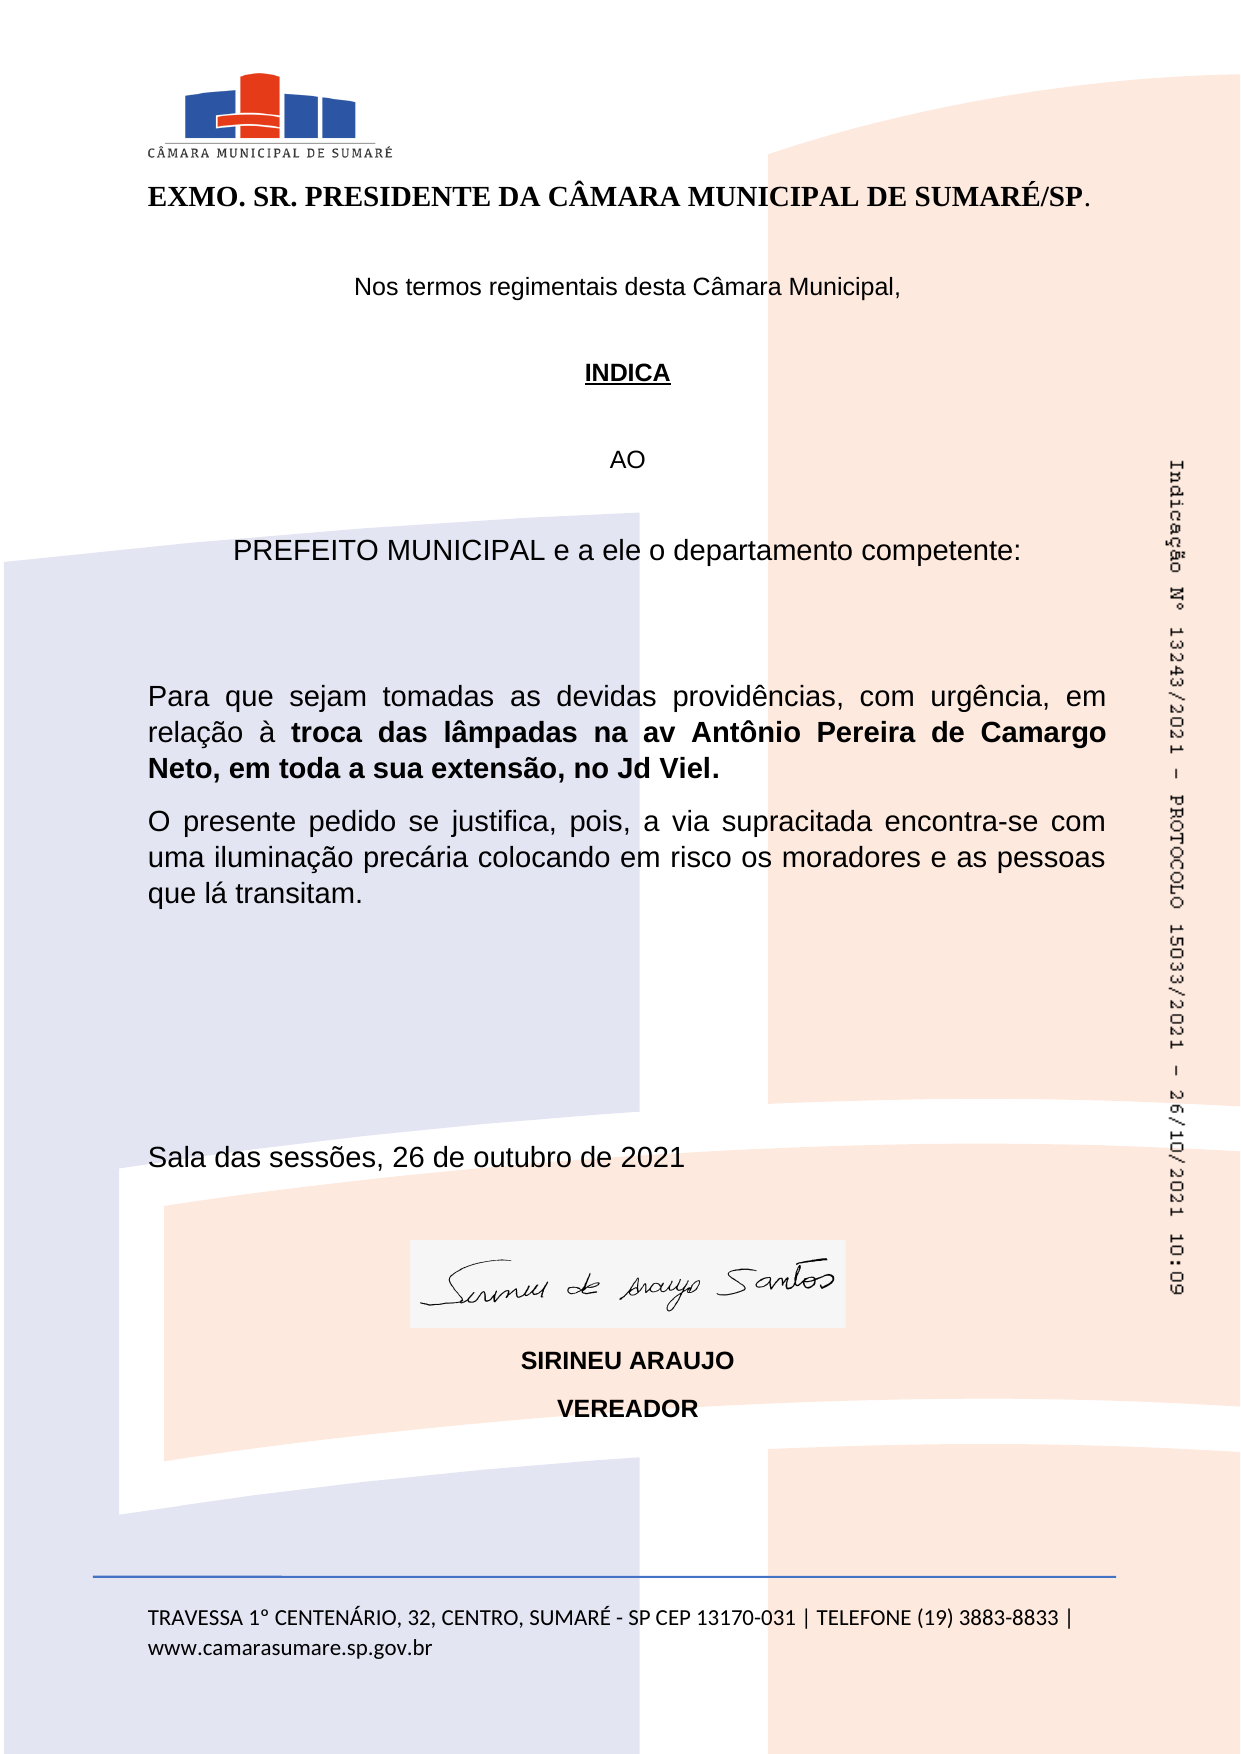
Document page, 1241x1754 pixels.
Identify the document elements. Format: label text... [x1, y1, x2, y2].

text Sala das sessões, 26 de outubro de 2021 [148, 1140, 1107, 1173]
text EXMO. SR. PRESIDENTE DA CÂMARA MUNICIPAL DE SUMARÉ/SP. [148, 179, 1107, 212]
text AO [148, 446, 1107, 474]
text Para que sejam tomadas as devidas providências, com urgência, em relação à troca das lâmpadas na av Antônio Pereira de Camargo Neto, em toda a sua extensão, no Jd Viel. [148, 678, 1107, 784]
text PREFEITO MUNICIPAL e a ele o departamento competente: [148, 533, 1107, 566]
text Nos termos regimentais desta Câmara Municipal, [148, 272, 1107, 301]
text SIRINEU ARAUJO [148, 1346, 1107, 1375]
picture [1142, 455, 1205, 1299]
picture [147, 73, 394, 160]
text INDICA [148, 358, 1107, 387]
text O presente pedido se justifica, pois, a via supracitada encontra-se com uma iluminação precária colocando em risco os moradores e as pessoas que lá transitam. [148, 804, 1107, 909]
text VEREADOR [148, 1394, 1107, 1423]
picture [409, 1240, 846, 1328]
